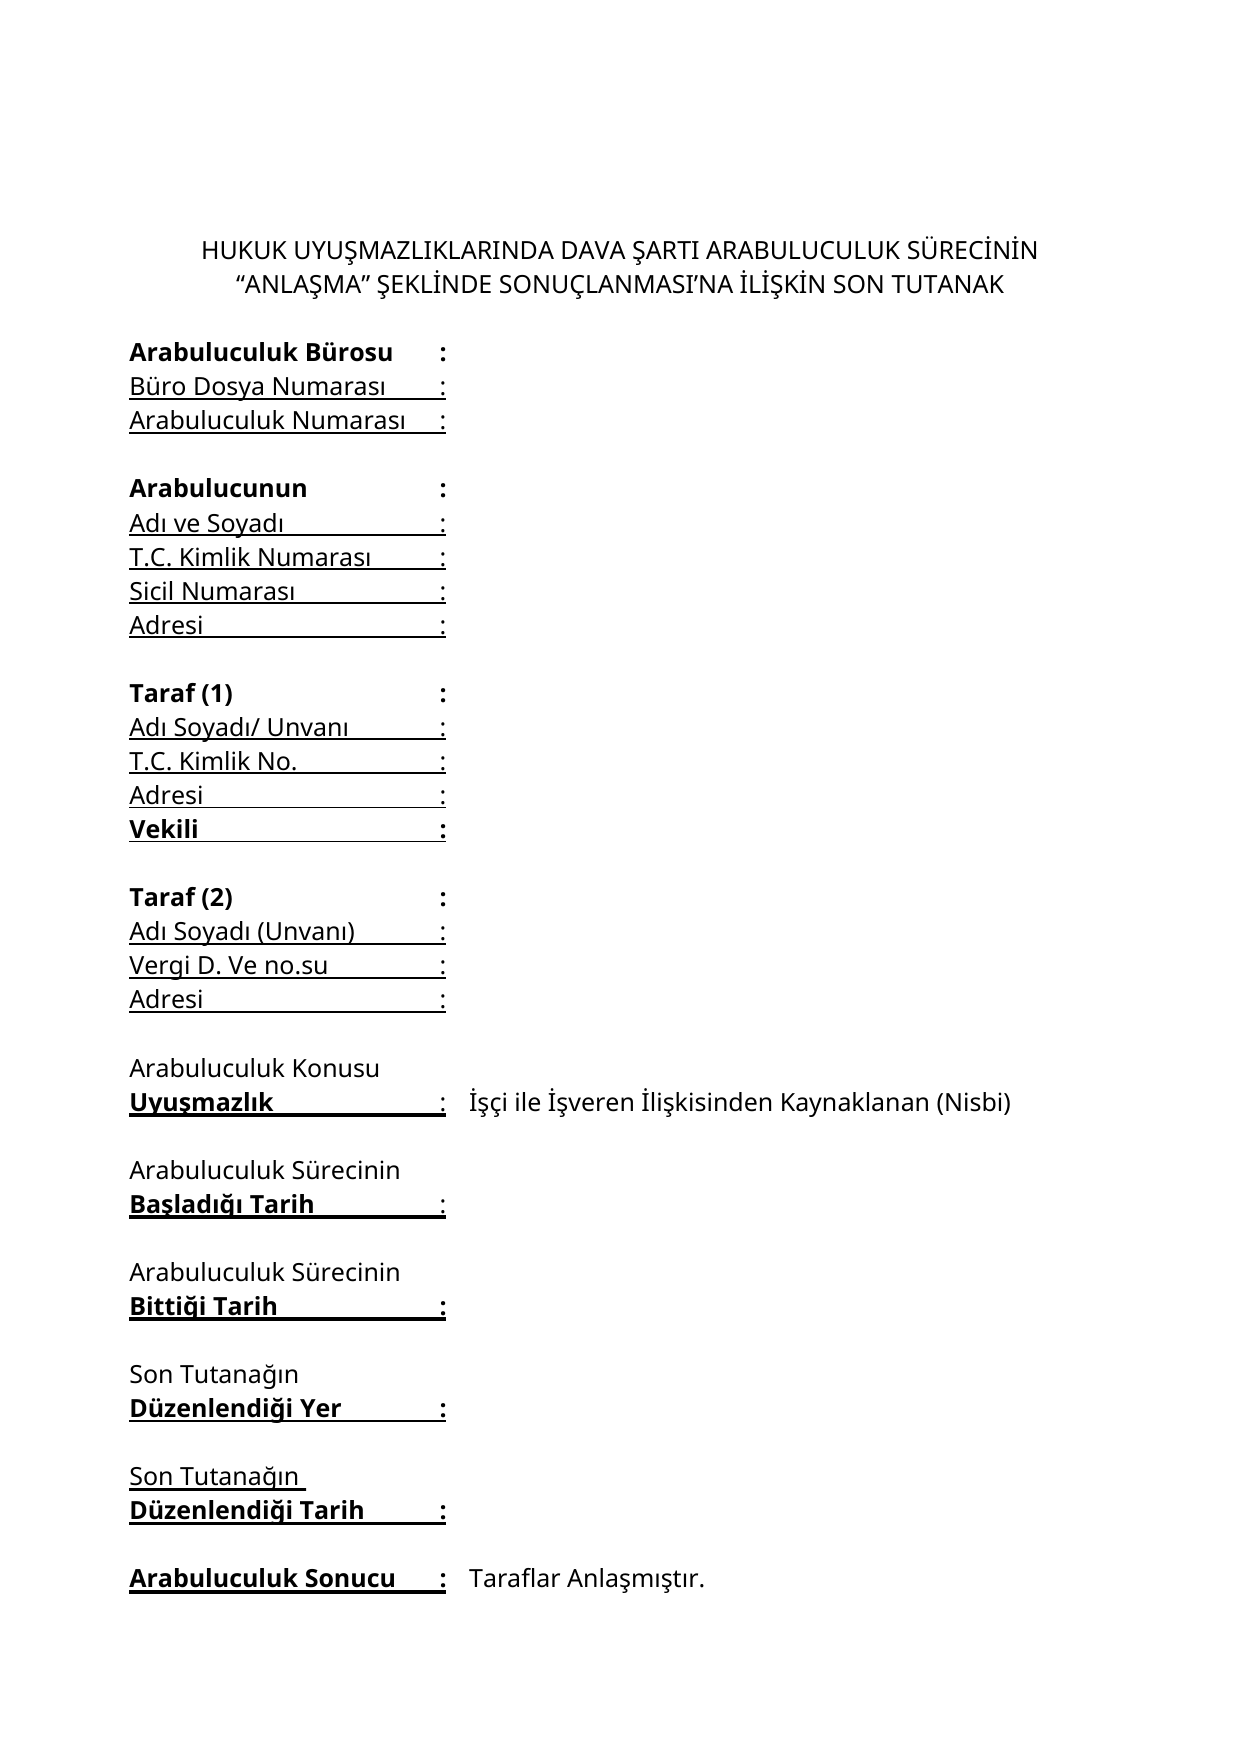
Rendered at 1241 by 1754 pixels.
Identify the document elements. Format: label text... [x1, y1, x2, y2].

text Adresi : [129, 778, 1111, 812]
text Arabuluculuk Sürecinin [129, 1152, 1111, 1186]
text Son Tutanağın [129, 1459, 1111, 1493]
text Adresi : [129, 982, 1111, 1016]
text Büro Dosya Numarası : [129, 369, 1111, 403]
text Arabuluculuk Konusu [129, 1050, 1111, 1084]
text Adı Soyadı/ Unvanı : [129, 709, 1111, 744]
text Düzenlendiği Tarih : [129, 1493, 1111, 1527]
text Başladığı Tarih : [129, 1186, 1111, 1221]
text Arabulucunun : [129, 471, 1111, 505]
text Son Tutanağın [129, 1357, 1111, 1391]
text Bittiği Tarih : [129, 1289, 1111, 1323]
text Uyuşmazlık : İşçi ile İşveren İlişkisinden Kaynaklanan (Nisbi) [129, 1084, 1111, 1118]
text Arabuluculuk Sürecinin [129, 1254, 1111, 1289]
text Arabuluculuk Bürosu : [129, 335, 1111, 369]
text Vergi D. Ve no.su : [129, 948, 1111, 982]
text Arabuluculuk Numarası : [129, 403, 1111, 437]
text Sicil Numarası : [129, 573, 1111, 607]
text Adı ve Soyadı : [129, 505, 1111, 539]
text Taraf (2) : [129, 880, 1111, 914]
text T.C. Kimlik No. : [129, 744, 1111, 778]
text T.C. Kimlik Numarası : [129, 539, 1111, 573]
text Adı Soyadı (Unvanı) : [129, 914, 1111, 948]
text “ANLAŞMA” ŞEKLİNDE SONUÇLANMASI’NA İLİŞKİN SON TUTANAK [129, 267, 1111, 301]
text Adresi : [129, 607, 1111, 641]
text Düzenlendiği Yer : [129, 1391, 1111, 1425]
text Arabuluculuk Sonucu : Taraflar Anlaşmıştır. [129, 1561, 1111, 1595]
text Vekili : [129, 812, 1111, 846]
text Taraf (1) : [129, 676, 1111, 709]
text HUKUK UYUŞMAZLIKLARINDA DAVA ŞARTI ARABULUCULUK SÜRECİNİN [129, 233, 1111, 267]
